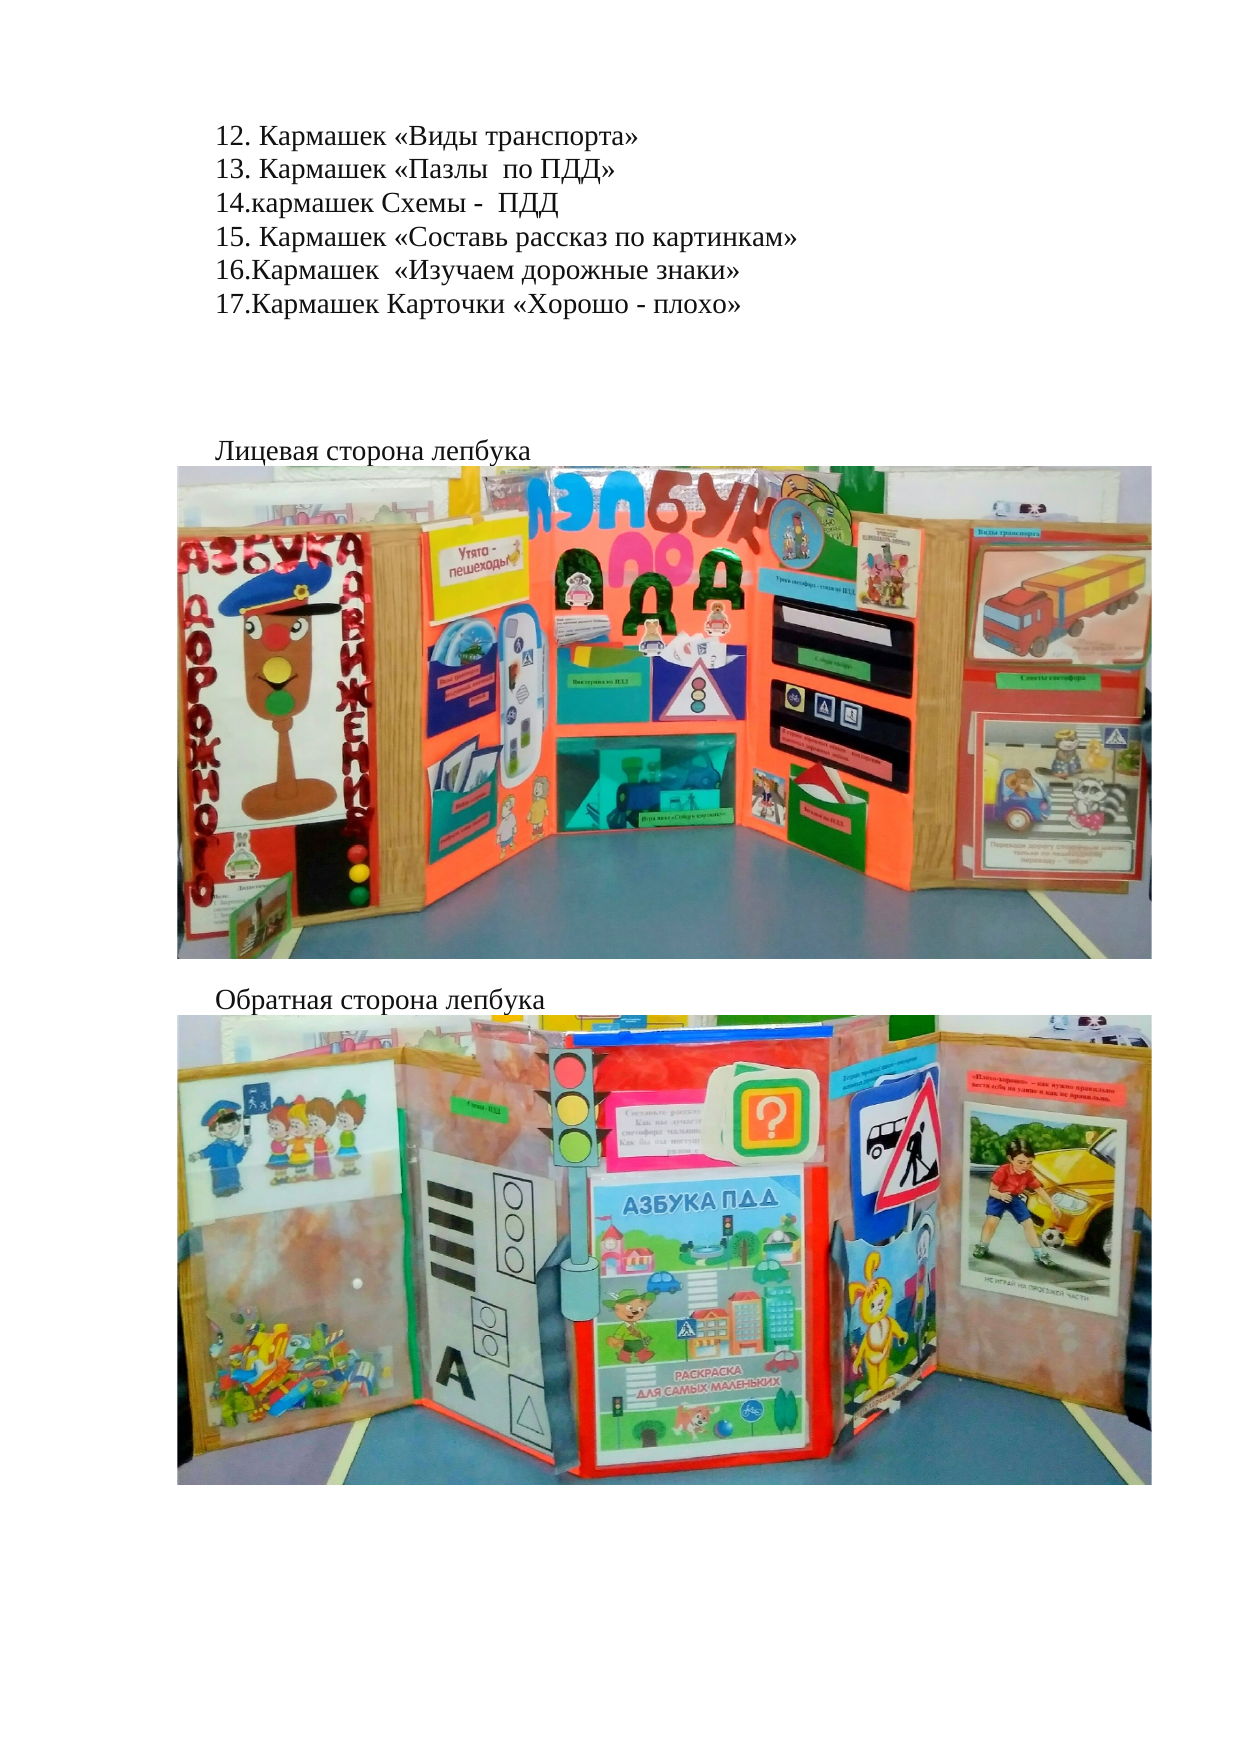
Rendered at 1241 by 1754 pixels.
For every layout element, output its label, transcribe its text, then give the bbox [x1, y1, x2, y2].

text 17.Кармашек Карточки «Хорошо - плохо» [177, 286, 1152, 319]
text 14.кармашек Схемы - ПДД [177, 185, 1152, 219]
text 12. Кармашек «Виды транспорта» [177, 118, 1152, 152]
text 16.Кармашек «Изучаем дорожные знаки» [177, 252, 1152, 286]
text 15. Кармашек «Составь рассказ по картинкам» [177, 219, 1152, 252]
picture [177, 466, 1152, 959]
text Обратная сторона лепбука [177, 982, 1152, 1015]
picture [177, 1015, 1152, 1485]
text Лицевая сторона лепбука [177, 433, 1152, 466]
text 13. Кармашек «Пазлы по ПДД» [177, 152, 1152, 185]
